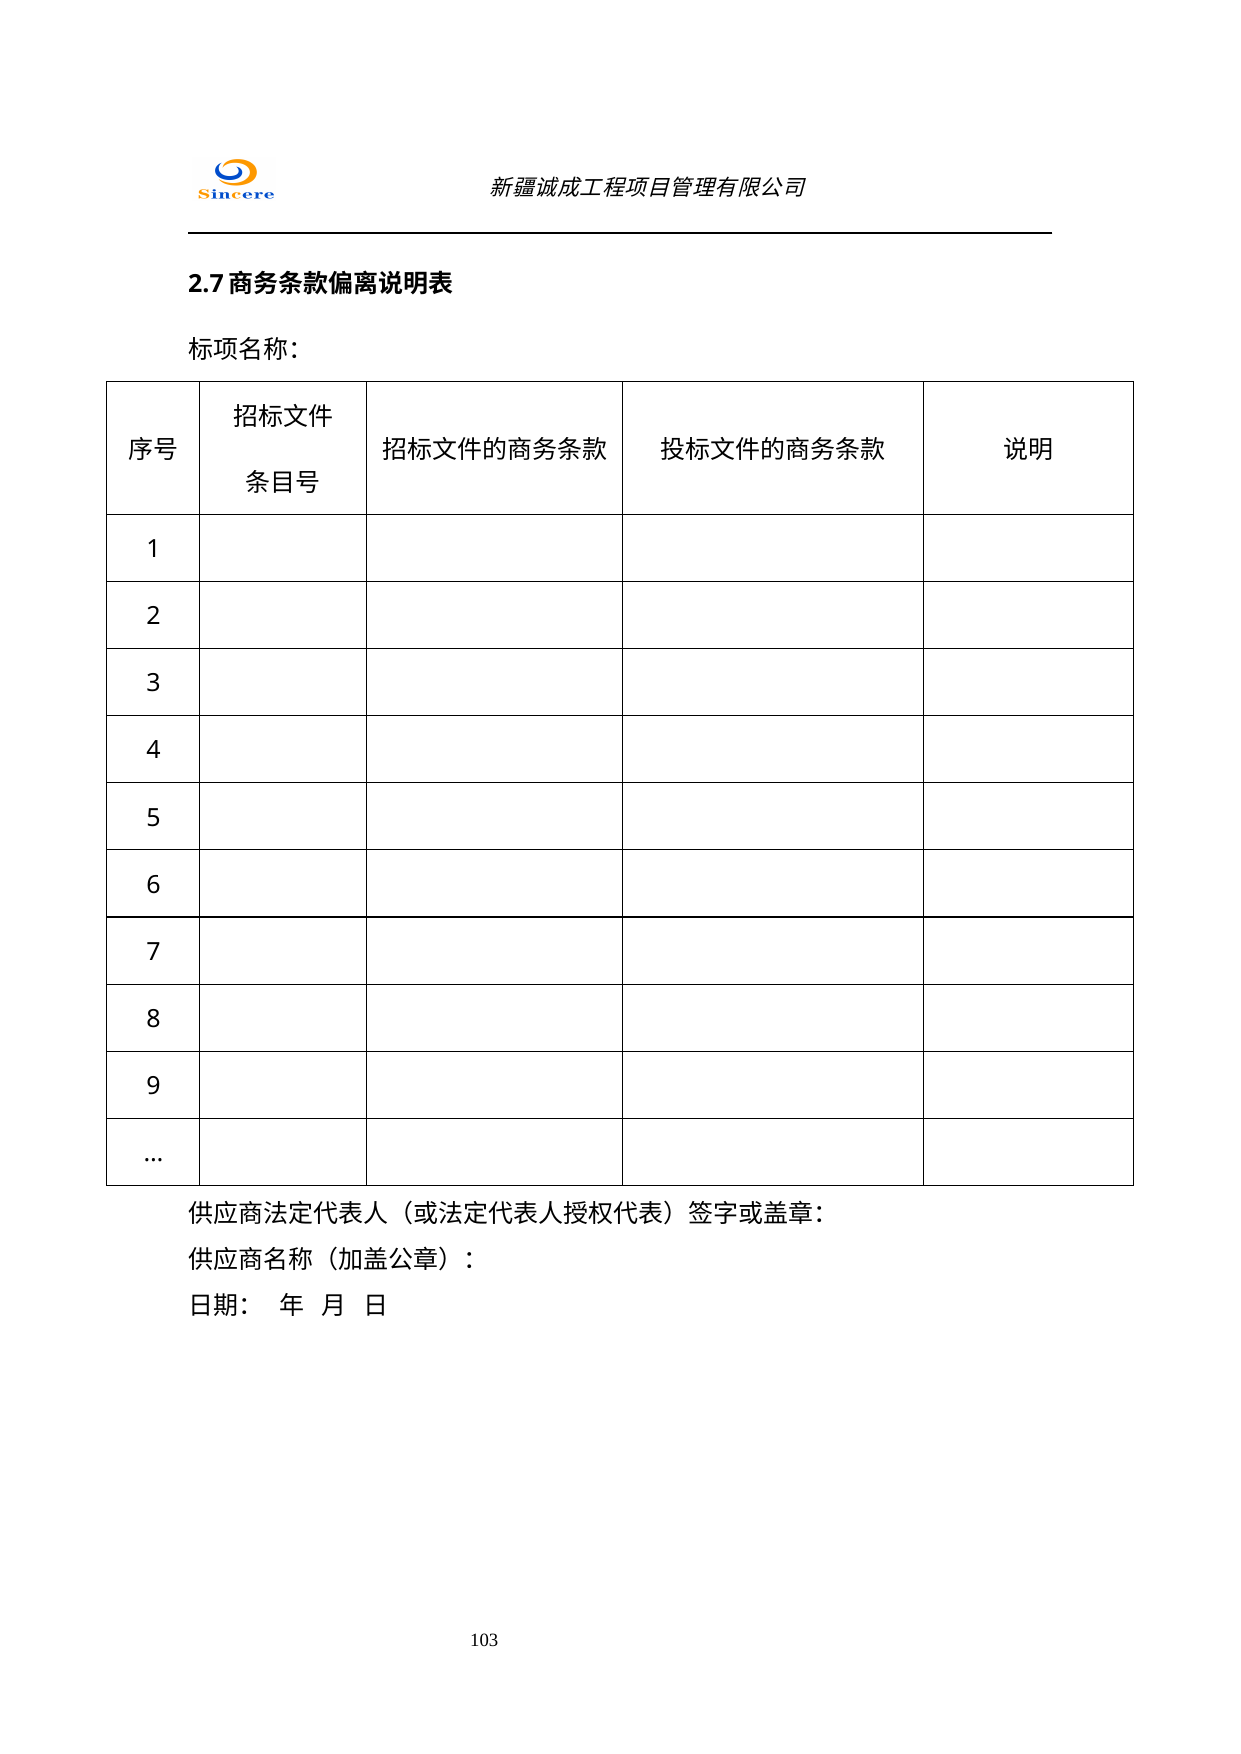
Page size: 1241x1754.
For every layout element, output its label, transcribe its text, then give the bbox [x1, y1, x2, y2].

table_cell [924, 918, 1133, 983]
text 供应商名称（加盖公章）： [188, 1232, 1052, 1277]
table_cell [924, 649, 1133, 715]
table_cell [924, 1052, 1133, 1118]
table_cell [924, 850, 1133, 916]
table_cell [623, 1119, 923, 1185]
text 供应商法定代表人（或法定代表人授权代表）签字或盖章： [188, 1186, 1052, 1232]
table_cell [367, 649, 622, 715]
table_cell [367, 985, 622, 1051]
table_cell [367, 918, 622, 983]
table_cell [623, 582, 923, 648]
text 标项名称： [188, 315, 1052, 381]
table_cell 3 [107, 649, 199, 715]
table_cell [200, 1119, 366, 1185]
table_header 招标文件的商务条款 [367, 382, 622, 514]
table_cell [924, 1119, 1133, 1185]
table_cell [367, 850, 622, 916]
table_cell 6 [107, 850, 199, 916]
table_header 招标文件 条目号 [200, 382, 366, 514]
table_cell [200, 985, 366, 1051]
table_cell 4 [107, 716, 199, 782]
table_cell [623, 515, 923, 581]
table_cell [367, 1119, 622, 1185]
table_cell [623, 716, 923, 782]
table_cell 8 [107, 985, 199, 1051]
table_cell [623, 649, 923, 715]
table_cell [623, 918, 923, 983]
table_header 说明 [924, 382, 1133, 514]
table_cell [200, 515, 366, 581]
picture [192, 157, 277, 201]
table_cell [200, 649, 366, 715]
table_cell [924, 783, 1133, 849]
table_cell 9 [107, 1052, 199, 1118]
table_cell [200, 918, 366, 983]
table_cell [924, 985, 1133, 1051]
text 2.7商务条款偏离说明表 [188, 249, 1052, 315]
table_cell [924, 582, 1133, 648]
table_cell [367, 716, 622, 782]
table_cell [924, 515, 1133, 581]
table_cell [200, 716, 366, 782]
table_cell [623, 850, 923, 916]
table_cell 7 [107, 918, 199, 983]
table_cell [623, 783, 923, 849]
table_cell [367, 515, 622, 581]
table_cell 5 [107, 783, 199, 849]
table_header 序号 [107, 382, 199, 514]
table_cell 1 [107, 515, 199, 581]
text 日期： 年 月 日 [188, 1277, 1052, 1323]
table_cell … [107, 1119, 199, 1185]
table_cell [367, 582, 622, 648]
table_cell [200, 783, 366, 849]
table_cell [924, 716, 1133, 782]
table_cell [367, 1052, 622, 1118]
table_cell [200, 1052, 366, 1118]
table_cell [200, 582, 366, 648]
table_cell [623, 985, 923, 1051]
table_cell 2 [107, 582, 199, 648]
table_cell [367, 783, 622, 849]
table_cell [200, 850, 366, 916]
table_header 投标文件的商务条款 [623, 382, 923, 514]
table_cell [623, 1052, 923, 1118]
